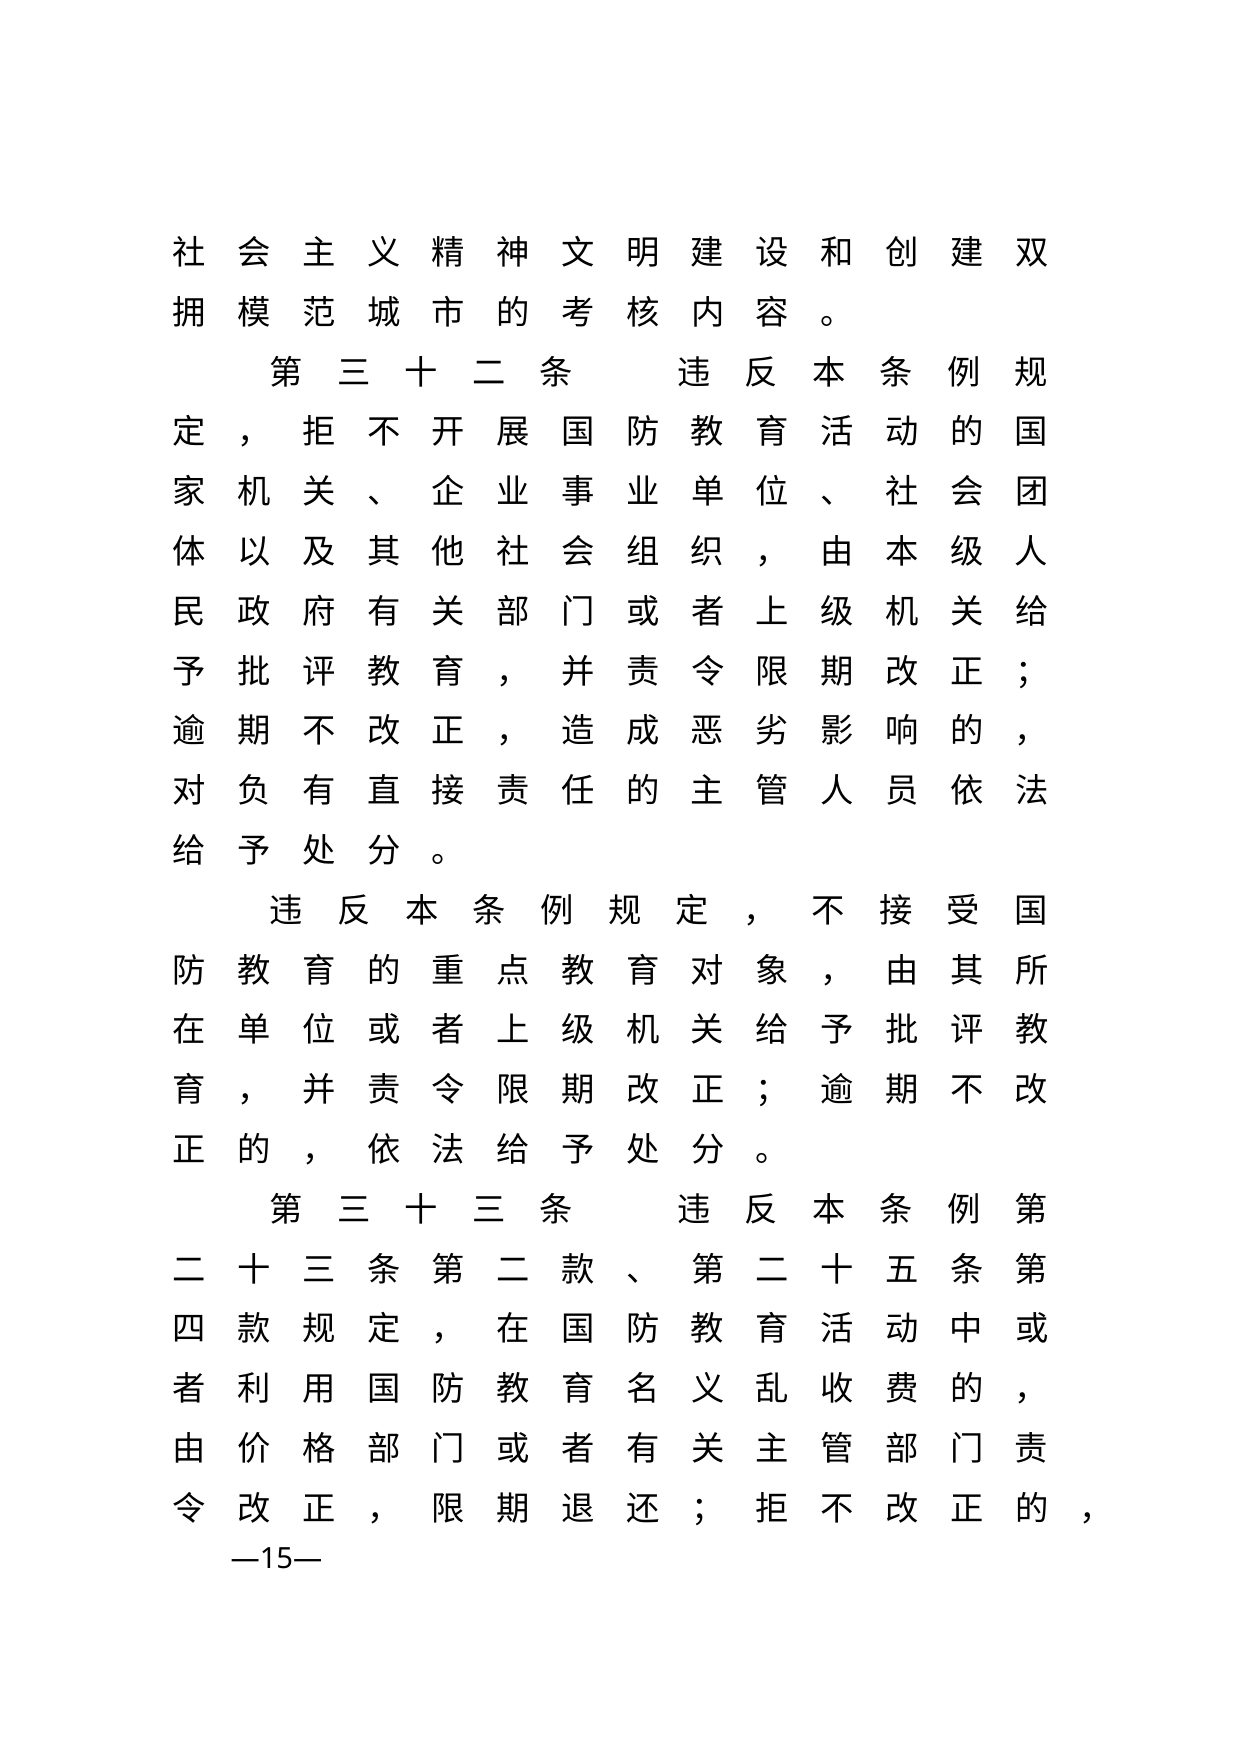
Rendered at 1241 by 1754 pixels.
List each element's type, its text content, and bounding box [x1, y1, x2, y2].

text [172, 220, 1079, 340]
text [172, 1177, 1079, 1536]
text 违反本条例规定，不接受国防教育的重点教育对象，由其所在单位或者上级机关给予批评教育，并责令限期改正；逾期不改正的，依法给予处分。 [172, 878, 1079, 1177]
text 第三十二条 违反本条例规定，拒不开展国防教育活动的国家机关、企业事业单位、社会团体以及其他社会组织，由本级人民政府有关部门或者上级机关给予批评教育，并责令限期改正；逾期不改正，造成恶劣影响的，对负有直接责任的主管人员依法给予处分。 [172, 340, 1079, 878]
